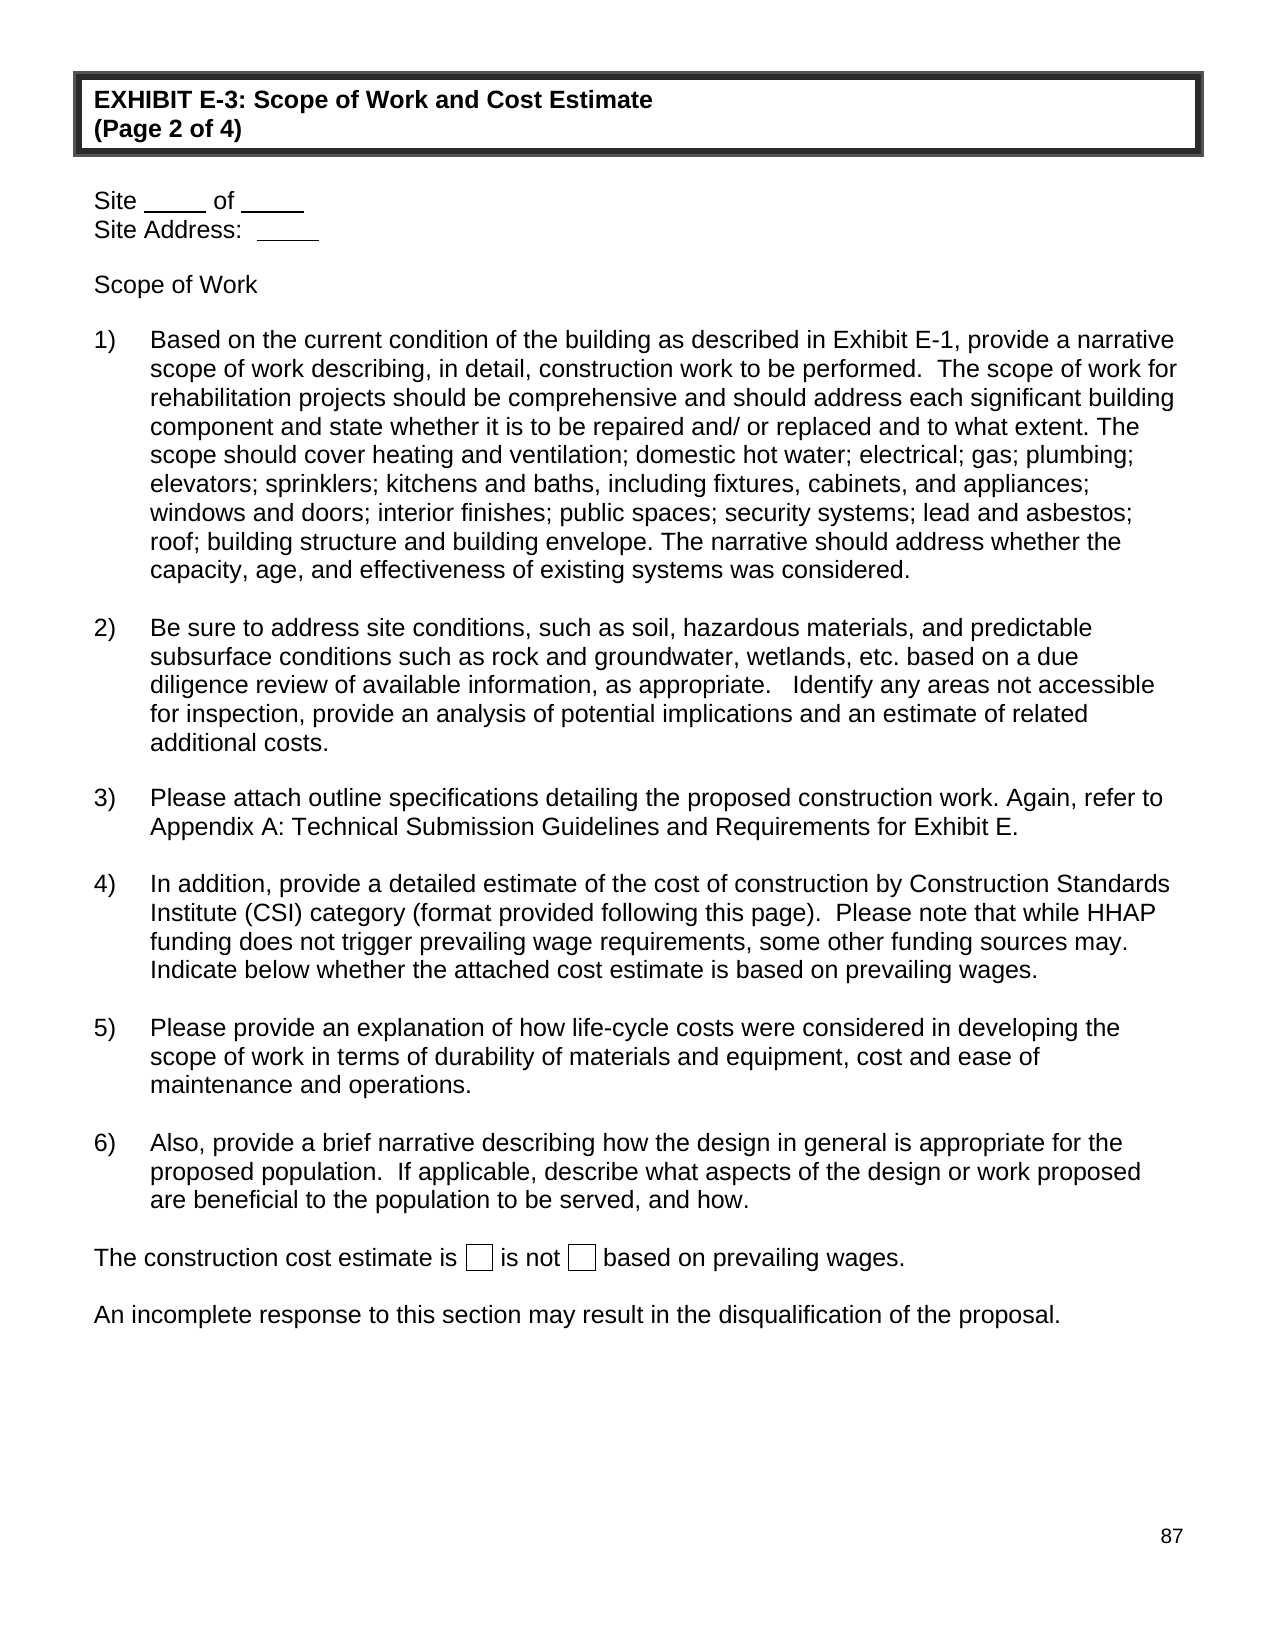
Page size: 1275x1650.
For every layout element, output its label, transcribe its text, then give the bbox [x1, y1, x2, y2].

list Please attach outline specifications detailing the proposed construction work. Again, refer to Appendix A: Technical Submission Guidelines and Requirements for Exhibit E. [94, 783, 1183, 840]
text EXHIBIT E-3: Scope of Work and Cost Estimate [85, 83, 1192, 99]
text Scope of Work [94, 270, 1183, 299]
text Site Address: [94, 215, 1183, 244]
text The construction cost estimate is is not based on prevailing wages. [94, 1243, 1183, 1272]
text An incomplete response to this section may result in the disqualification of the proposal. [94, 1300, 1183, 1329]
text Site of [94, 186, 1183, 215]
list Based on the current condition of the building as described in Exhibit E-1, provide a narrative scope of work describing, in detail, construction work to be performed. The scope of work for rehabilitation projects should be comprehensive and should address each significant building component and state whether it is to be repaired and/ or replaced and to what extent. The scope should cover heating and ventilation; domestic hot water; electrical; gas; plumbing; elevators; sprinklers; kitchens and baths, including fixtures, cabinets, and appliances; windows and doors; interior finishes; public spaces; security systems; lead and asbestos; roof; building structure and building envelope. The narrative should address whether the capacity, age, and effectiveness of existing systems was considered. [94, 325, 1183, 584]
list In addition, provide a detailed estimate of the cost of construction by Construction Standards Institute (CSI) category (format provided following this page). Please note that while HHAP funding does not trigger prevailing wage requirements, some other funding sources may. Indicate below whether the attached cost estimate is based on prevailing wages. [94, 869, 1183, 984]
text (Page 2 of 4) [85, 99, 1192, 145]
list Also, provide a brief narrative describing how the design in general is appropriate for the proposed population. If applicable, describe what aspects of the design or work proposed are beneficial to the population to be served, and how. [94, 1128, 1183, 1214]
list Be sure to address site conditions, such as soil, hazardous materials, and predictable subsurface conditions such as rock and groundwater, wetlands, etc. based on a due diligence review of available information, as appropriate. Identify any areas not accessible for inspection, provide an analysis of potential implications and an estimate of related additional costs. [94, 613, 1183, 756]
list Please provide an explanation of how life-cycle costs were considered in developing the scope of work in terms of durability of materials and equipment, cost and ease of maintenance and operations. [94, 1013, 1183, 1099]
